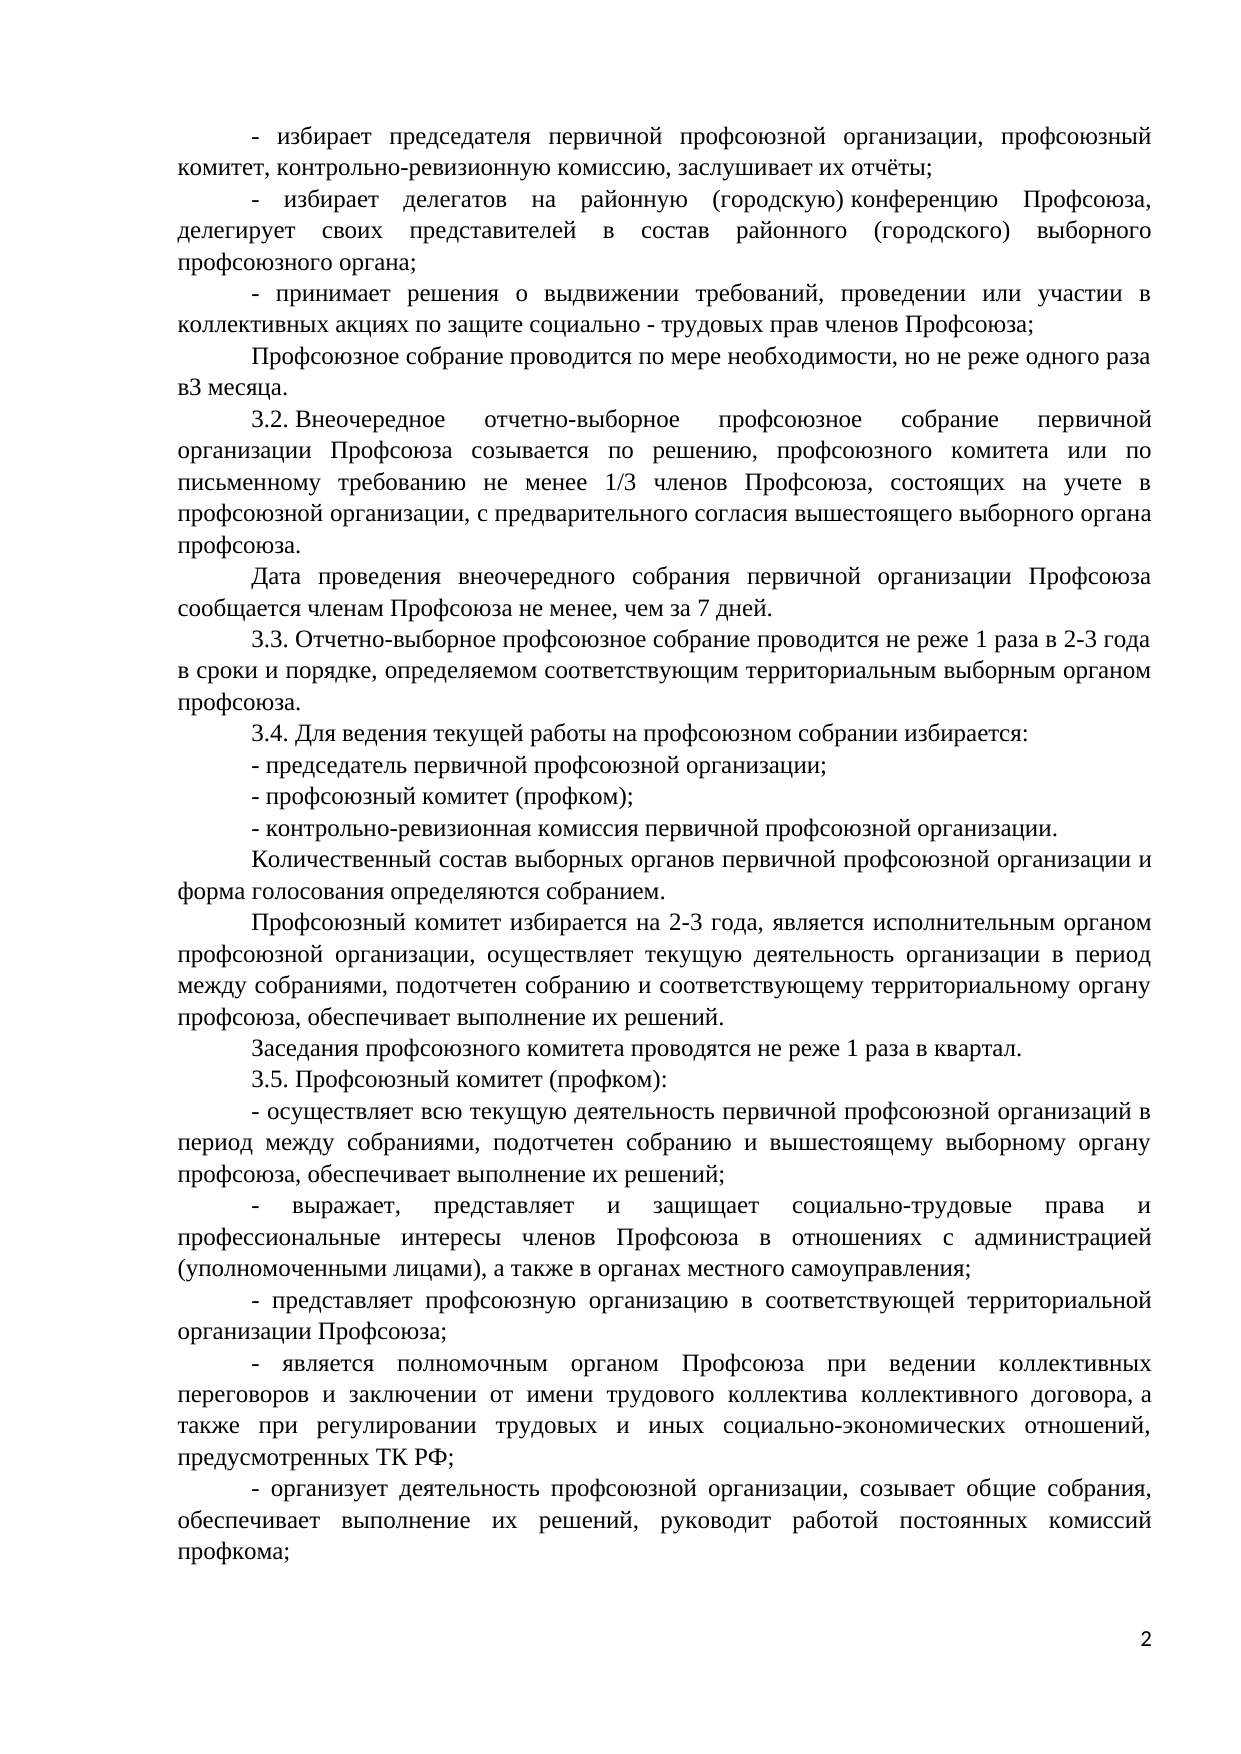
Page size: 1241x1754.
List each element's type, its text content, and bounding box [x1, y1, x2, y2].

text 3.2. Внеочередное отчетно-выборное профсоюзное собрание первичной организации Профсоюза созывается по решению, профсоюзного комитета или по письменному требованию не менее 1/3 членов Профсоюза, состоящих на учете в профсоюзной организации, с предварительного согласия вышестоящего выборного органа профсоюза. [177, 401, 1152, 558]
text - осуществляет всю текущую деятельность первичной профсоюзной организаций в период между собраниями, подотчетен собранию и вышестоящему выборному органу профсоюза, обеспечивает выполнение их решений; [177, 1093, 1152, 1188]
text - организует деятельность профсоюзной организации, созывает общие собрания, обеспечивает выполнение их решений, руководит работой постоянных комиссий профкома; [177, 1471, 1152, 1565]
text - избирает председателя первичной профсоюзной организации, профсоюзный комитет, контрольно-ревизионную комиссию, заслушивает их отчёты; [177, 118, 1152, 181]
text - профсоюзный комитет (профком); [177, 779, 1152, 810]
text - принимает решения о выдвижении требований, проведении или участии в коллективных акциях по защите социально - трудовых прав членов Профсоюза; [177, 275, 1152, 338]
text Дата проведения внеочередного собрания первичной организации Профсоюза сообщается членам Профсоюза не менее, чем за 7 дней. [177, 558, 1152, 621]
text Количественный состав выборных органов первичной профсоюзной организации и форма голосования определяются собранием. [177, 842, 1152, 904]
text - выражает, представляет и защищает социально-трудовые права и профессиональные интересы членов Профсоюза в отношениях с администрацией (уполномоченными лицами), а также в органах местного самоуправления; [177, 1188, 1152, 1282]
text 3.5. Профсоюзный комитет (профком): [177, 1062, 1152, 1093]
text Заседания профсоюзного комитета проводятся не реже 1 раза в квартал. [177, 1030, 1152, 1062]
text - председатель первичной профсоюзной организации; [177, 747, 1152, 779]
text - избирает делегатов на районную (городскую) конференцию Профсоюза, делегирует своих представителей в состав районного (городского) выборного профсоюзного органа; [177, 181, 1152, 275]
text - представляет профсоюзную организацию в соответствующей территориальной организации Профсоюза; [177, 1282, 1152, 1345]
text 3.4. Для ведения текущей работы на профсоюзном собрании избирается: [177, 716, 1152, 747]
text Профсоюзный комитет избирается на 2-3 года, является исполнительным органом профсоюзной организации, осуществляет текущую деятельность организации в период между собраниями, подотчетен собранию и соответствующему территориальному органу профсоюза, обеспечивает выполнение их решений. [177, 904, 1152, 1030]
text - является полномочным органом Профсоюза при ведении коллективных переговоров и заключении от имени трудового коллектива коллективного договора, а также при регулировании трудовых и иных социально-экономических отношений, предусмотренных ТК РФ; [177, 1345, 1152, 1471]
text 3.3. Отчетно-выборное профсоюзное собрание проводится не реже 1 раза в 2-3 года в сроки и порядке, определяемом соответствующим территориальным выборным органом профсоюза. [177, 621, 1152, 716]
text Профсоюзное собрание проводится по мере необходимости, но не реже одного раза в3 месяца. [177, 338, 1152, 401]
text - контрольно-ревизионная комиссия первичной профсоюзной организации. [177, 810, 1152, 842]
